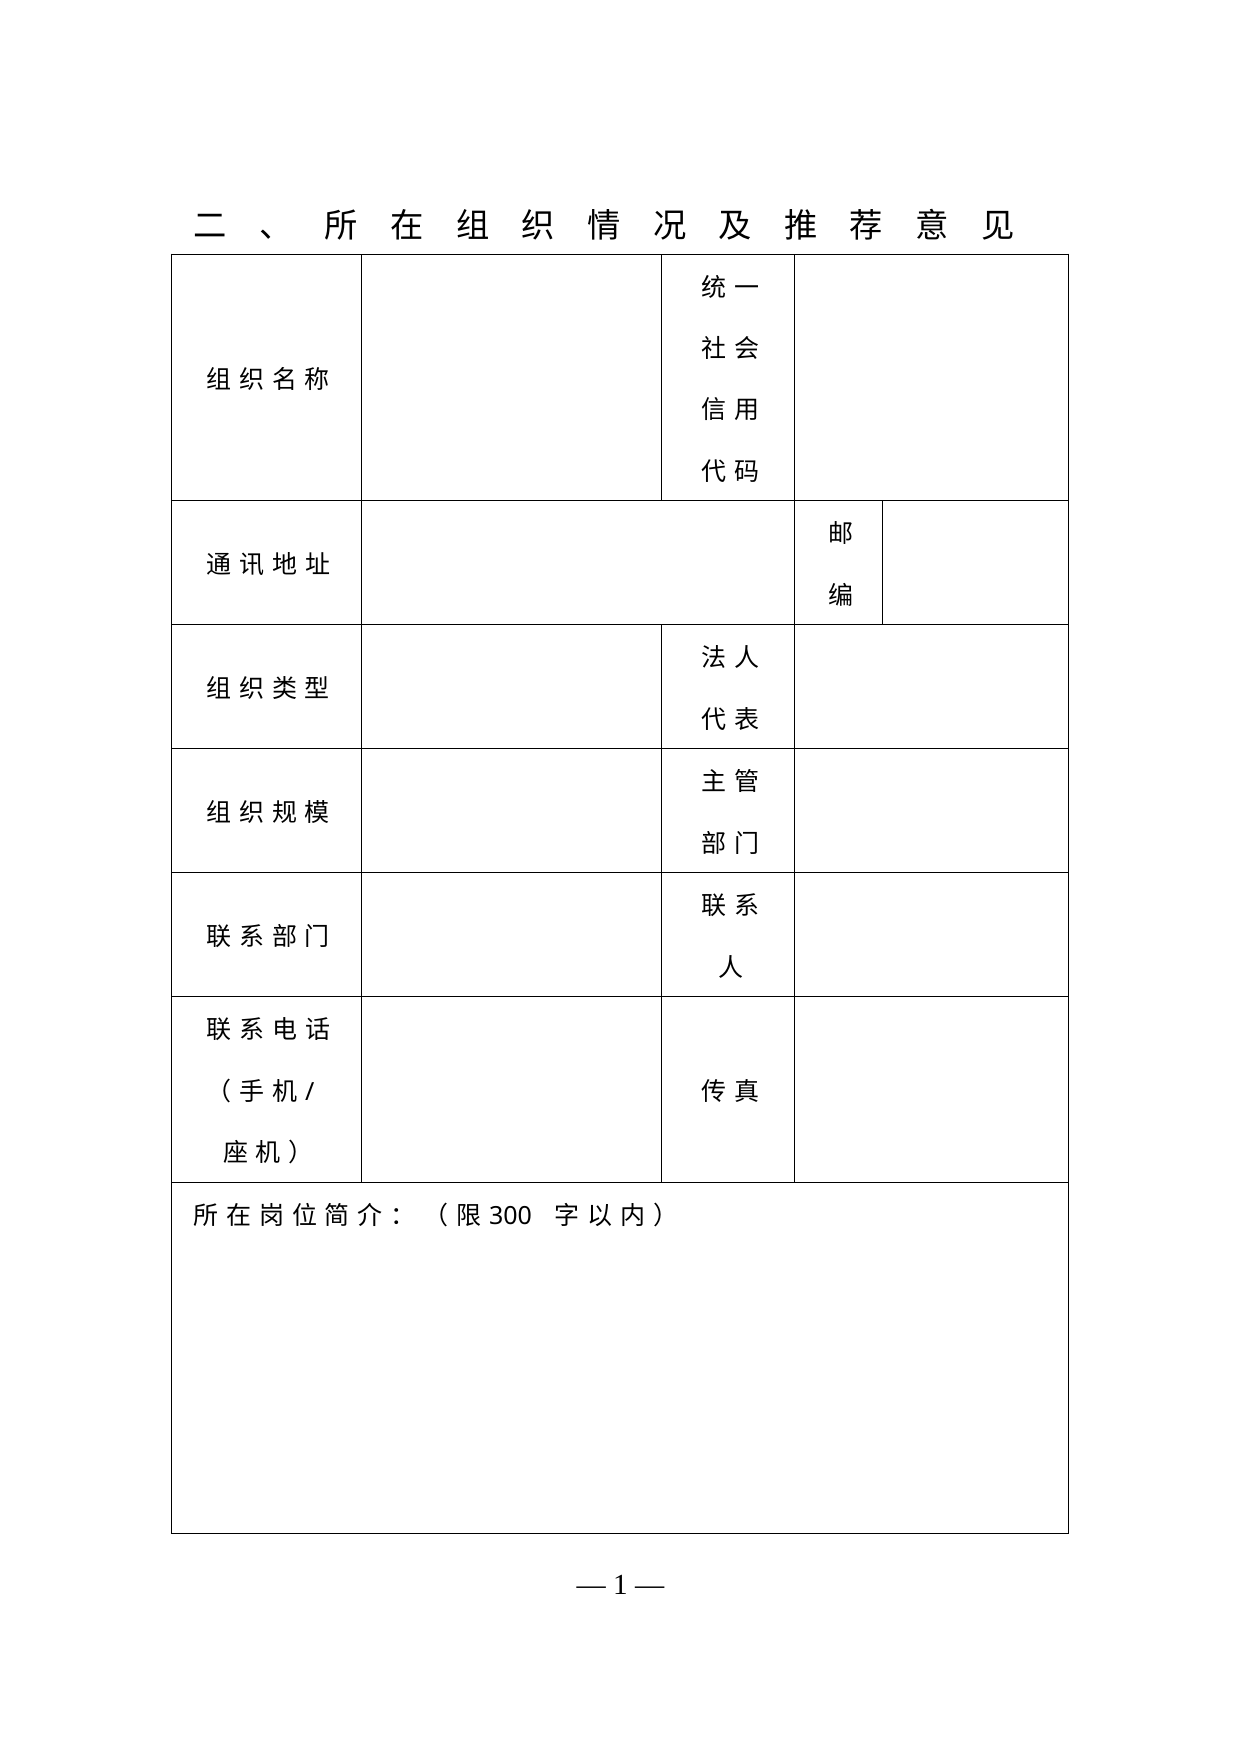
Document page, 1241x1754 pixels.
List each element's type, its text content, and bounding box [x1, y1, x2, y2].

table_cell 通讯地址 [172, 501, 361, 624]
table_cell [362, 749, 661, 872]
table_cell 主管部门 [662, 749, 794, 872]
table_cell 联系电话（手机/座机） [172, 997, 361, 1182]
table_cell [795, 625, 1068, 748]
table_cell [795, 873, 1068, 996]
table_cell 所在岗位简介：（限300字以内） [172, 1183, 1068, 1533]
text 二、所在组织情况及推荐意见 [161, 192, 1079, 253]
table_cell [362, 873, 661, 996]
table_header [362, 255, 661, 500]
table_cell 联系人 [662, 873, 794, 996]
table_header 组织名称 [172, 255, 361, 500]
table_header 统一社会信用代码 [662, 255, 794, 500]
table_cell [795, 997, 1068, 1182]
table_cell [883, 501, 1068, 624]
table_cell 法人代表 [662, 625, 794, 748]
table_cell 组织规模 [172, 749, 361, 872]
table_cell [795, 749, 1068, 872]
table_header [795, 255, 1068, 500]
table_cell [362, 625, 661, 748]
table_cell 传真 [662, 997, 794, 1182]
table_cell 邮编 [795, 501, 882, 624]
table_cell [362, 997, 661, 1182]
table_cell 联系部门 [172, 873, 361, 996]
table_cell 组织类型 [172, 625, 361, 748]
table_cell [362, 501, 794, 624]
